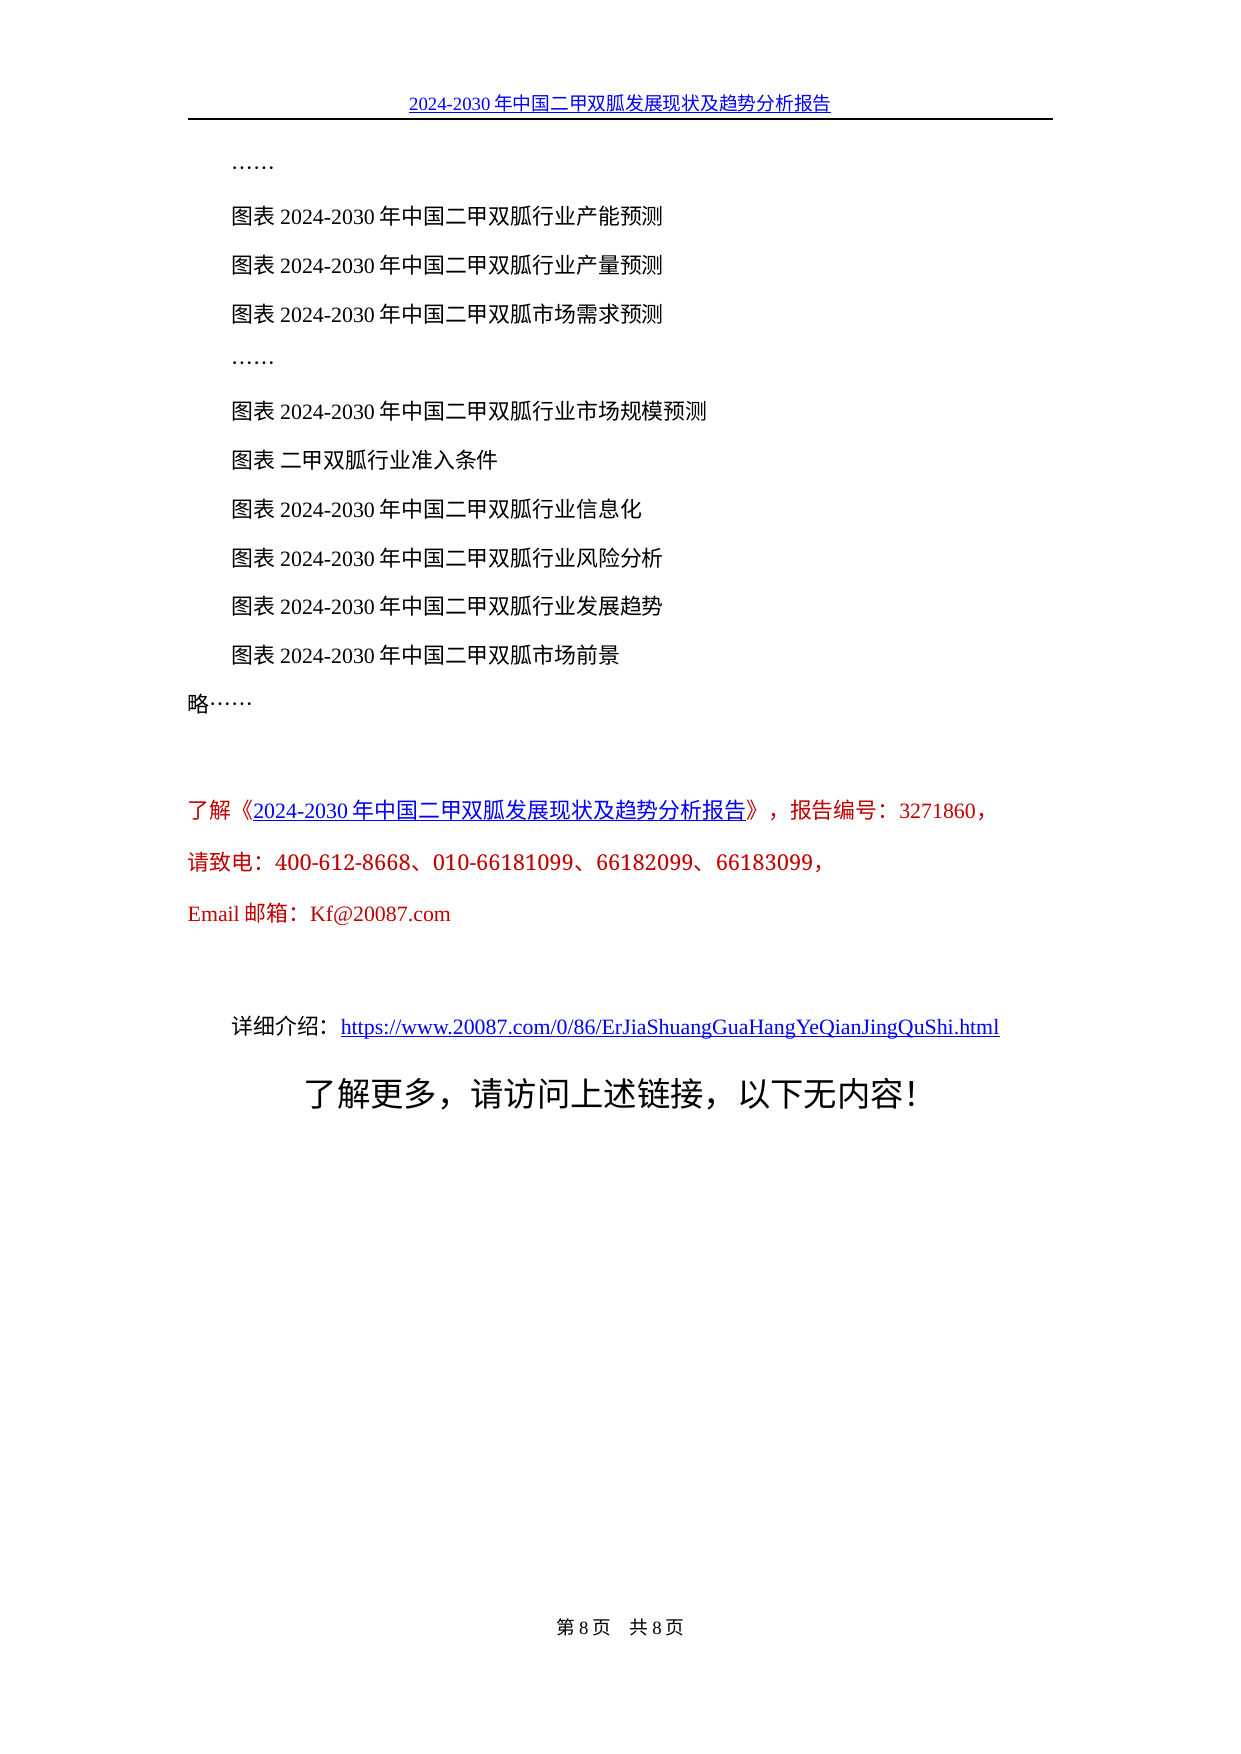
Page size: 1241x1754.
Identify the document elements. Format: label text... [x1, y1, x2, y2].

text 详细介绍：https://www.20087.com/0/86/ErJiaShuangGuaHangYeQianJingQuShi.html [187, 1009, 1053, 1041]
text 了解《2024-2030年中国二甲双胍发展现状及趋势分析报告》，报告编号：3271860， [187, 793, 1053, 825]
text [187, 150, 1053, 719]
title 了解更多，请访问上述链接，以下无内容！ [187, 1059, 1053, 1124]
text 请致电：400-612-8668、010-66181099、66182099、66183099， [187, 844, 1053, 877]
text Email邮箱：Kf@20087.com [187, 896, 1053, 928]
